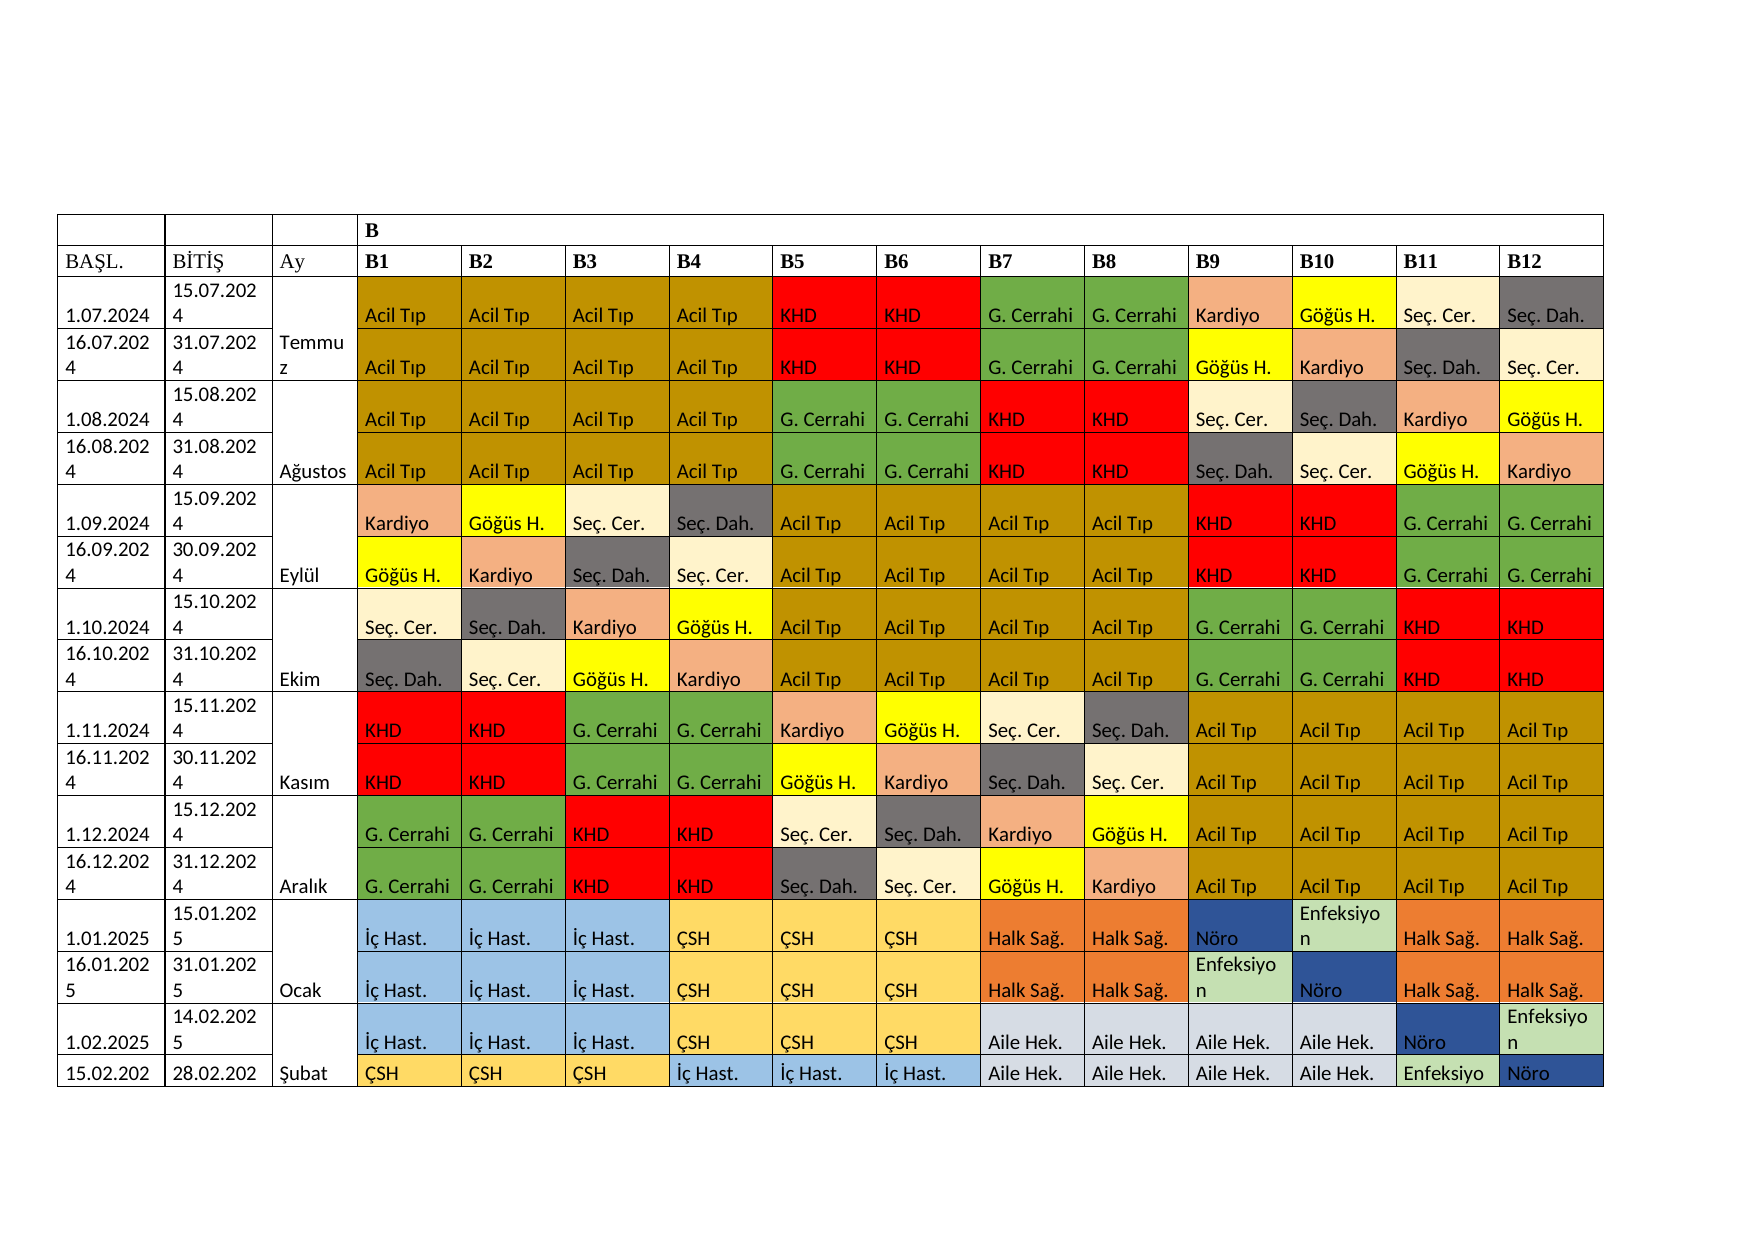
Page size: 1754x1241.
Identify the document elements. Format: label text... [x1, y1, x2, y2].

table_cell G. Cerrahi [670, 744, 772, 795]
table_cell Acil Tıp [1293, 796, 1396, 847]
table_cell Seç. Cer. [566, 485, 669, 536]
table_cell KHD [1085, 433, 1188, 484]
table_cell Kardiyo [670, 640, 772, 691]
table_cell Nöro [1189, 900, 1292, 951]
table_cell Halk Sağ. [1085, 952, 1188, 1002]
table_cell Seç. Cer. [358, 589, 461, 639]
table_cell Acil Tıp [1293, 848, 1396, 899]
table_cell Göğüs H. [1085, 796, 1188, 847]
table_cell 31.10.2024 [166, 640, 272, 691]
table_cell KHD [1189, 537, 1292, 587]
table_cell Kardiyo [1085, 848, 1188, 899]
table_cell İç Hast. [462, 1004, 565, 1054]
table_cell KHD [773, 277, 876, 328]
table_cell G. Cerrahi [462, 796, 565, 847]
table_cell B6 [877, 246, 980, 276]
table_cell Acil Tıp [670, 329, 772, 380]
table_cell B3 [566, 246, 669, 276]
table_cell Nöro [1397, 1004, 1499, 1054]
table_cell ÇSH [358, 1055, 461, 1086]
table_cell Ağustos [273, 381, 357, 484]
table_cell 1.08.2024 [58, 381, 164, 432]
table_cell Kardiyo [1293, 329, 1396, 380]
table_cell 15.09.2024 [166, 485, 272, 536]
table_cell 1.07.2024 [58, 277, 164, 328]
table_cell Acil Tıp [773, 537, 876, 587]
table_cell G. Cerrahi [877, 381, 980, 432]
table_cell Göğüs H. [981, 848, 1084, 899]
table_cell G. Cerrahi [358, 848, 461, 899]
table_cell Acil Tıp [877, 589, 980, 639]
table_cell Acil Tıp [1500, 744, 1603, 795]
table_cell 31.07.2024 [166, 329, 272, 380]
table_cell 15.11.2024 [166, 692, 272, 743]
table_cell G. Cerrahi [1189, 640, 1292, 691]
table_cell Seç. Cer. [1397, 277, 1499, 328]
table_cell Ay [273, 246, 357, 276]
table_cell Acil Tıp [981, 640, 1084, 691]
table_cell ÇSH [670, 900, 772, 951]
table_cell 16.01.2025 [58, 952, 164, 1002]
table_cell Acil Tıp [773, 640, 876, 691]
table_cell KHD [1293, 485, 1396, 536]
table_cell Seç. Dah. [358, 640, 461, 691]
table_cell 16.10.2024 [58, 640, 164, 691]
table_cell Göğüs H. [358, 537, 461, 587]
table_cell B2 [462, 246, 565, 276]
table_cell KHD [1500, 640, 1603, 691]
table_cell Seç. Cer. [981, 692, 1084, 743]
table_cell Seç. Dah. [1293, 381, 1396, 432]
table_cell Acil Tıp [1293, 744, 1396, 795]
table_cell ÇSH [462, 1055, 565, 1086]
table_cell Göğüs H. [566, 640, 669, 691]
table_cell Acil Tıp [566, 277, 669, 328]
table_cell Acil Tıp [462, 381, 565, 432]
table_cell Seç. Dah. [1189, 433, 1292, 484]
table_cell Enfeksiyon [1293, 900, 1396, 951]
table_cell Acil Tıp [566, 433, 669, 484]
table_cell Kardiyo [462, 537, 565, 587]
table_cell Acil Tıp [1293, 692, 1396, 743]
table_cell Acil Tıp [877, 485, 980, 536]
table_cell ÇSH [670, 952, 772, 1002]
table_cell Acil Tıp [358, 381, 461, 432]
table_cell Acil Tıp [773, 485, 876, 536]
table_cell Aile Hek. [1293, 1055, 1396, 1086]
table_cell ÇSH [877, 1004, 980, 1054]
table_cell Acil Tıp [1500, 692, 1603, 743]
table_header [166, 215, 272, 245]
table_cell G. Cerrahi [877, 433, 980, 484]
table_cell 15.10.2024 [166, 589, 272, 639]
table_cell Göğüs H. [1189, 329, 1292, 380]
table_cell Göğüs H. [1293, 277, 1396, 328]
table_cell Seç. Dah. [1500, 277, 1603, 328]
table_cell Göğüs H. [1397, 433, 1499, 484]
table_cell KHD [1397, 640, 1499, 691]
table_cell Halk Sağ. [1500, 952, 1603, 1002]
table_cell İç Hast. [358, 900, 461, 951]
table_cell Aile Hek. [1189, 1055, 1292, 1086]
table_cell Acil Tıp [1397, 848, 1499, 899]
table_cell Kardiyo [981, 796, 1084, 847]
table_cell Temmuz [273, 277, 357, 380]
table_cell ÇSH [877, 952, 980, 1002]
table_cell Seç. Dah. [670, 485, 772, 536]
table_cell Göğüs H. [670, 589, 772, 639]
table_cell 30.09.2024 [166, 537, 272, 587]
table_cell Seç. Cer. [1500, 329, 1603, 380]
table_cell B9 [1189, 246, 1292, 276]
table_cell Seç. Dah. [1397, 329, 1499, 380]
table_cell B10 [1293, 246, 1396, 276]
table_cell Aile Hek. [1189, 1004, 1292, 1054]
table_cell KHD [566, 796, 669, 847]
table_cell ÇSH [773, 900, 876, 951]
table_cell Seç. Dah. [773, 848, 876, 899]
table_cell İç Hast. [566, 1004, 669, 1054]
table_cell 1.02.2025 [58, 1004, 164, 1054]
table_cell Göğüs H. [773, 744, 876, 795]
table_cell Kasım [273, 692, 357, 795]
table_cell Seç. Cer. [670, 537, 772, 587]
table_cell Halk Sağ. [1397, 900, 1499, 951]
table_cell B4 [670, 246, 772, 276]
table_cell Seç. Dah. [462, 589, 565, 639]
table_cell Acil Tıp [981, 485, 1084, 536]
table_cell KHD [1500, 589, 1603, 639]
table_cell B7 [981, 246, 1084, 276]
table_cell Enfeksiyon [1189, 952, 1292, 1002]
table_cell ÇSH [670, 1004, 772, 1054]
table_cell Ekim [273, 589, 357, 691]
table_cell KHD [670, 848, 772, 899]
table_cell 16.12.2024 [58, 848, 164, 899]
table_cell Kardiyo [773, 692, 876, 743]
table_cell Acil Tıp [1500, 848, 1603, 899]
table_header [273, 215, 357, 245]
table_cell G. Cerrahi [358, 796, 461, 847]
table_cell KHD [981, 381, 1084, 432]
table_cell G. Cerrahi [1293, 589, 1396, 639]
table_cell KHD [358, 744, 461, 795]
table_cell Göğüs H. [877, 692, 980, 743]
table_cell Acil Tıp [358, 329, 461, 380]
table_cell KHD [462, 744, 565, 795]
table_cell Acil Tıp [1397, 744, 1499, 795]
table_cell Acil Tıp [1189, 744, 1292, 795]
table_cell ÇSH [877, 900, 980, 951]
table_cell B11 [1397, 246, 1499, 276]
table_cell İç Hast. [670, 1055, 772, 1086]
table_cell ÇSH [566, 1055, 669, 1086]
table_cell KHD [1085, 381, 1188, 432]
table_cell G. Cerrahi [773, 381, 876, 432]
table_cell Seç. Dah. [1085, 692, 1188, 743]
table_cell Acil Tıp [773, 589, 876, 639]
table_cell Kardiyo [1397, 381, 1499, 432]
table_cell KHD [358, 692, 461, 743]
table_cell Acil Tıp [1085, 640, 1188, 691]
table_cell KHD [981, 433, 1084, 484]
table_cell 28.02.2025 [166, 1055, 272, 1086]
table_cell G. Cerrahi [1500, 485, 1603, 536]
table_cell Aile Hek. [981, 1055, 1084, 1086]
table_cell Aile Hek. [1293, 1004, 1396, 1054]
table_cell G. Cerrahi [1293, 640, 1396, 691]
table_cell Seç. Cer. [462, 640, 565, 691]
table_cell Acil Tıp [462, 329, 565, 380]
table_cell KHD [877, 277, 980, 328]
table_cell KHD [773, 329, 876, 380]
table_cell Nöro [1500, 1055, 1603, 1086]
table_cell Acil Tıp [1085, 485, 1188, 536]
table_cell G. Cerrahi [1085, 329, 1188, 380]
table_cell G. Cerrahi [462, 848, 565, 899]
table_cell Halk Sağ. [1397, 952, 1499, 1002]
table_cell Kardiyo [1500, 433, 1603, 484]
table_cell Acil Tıp [877, 537, 980, 587]
table_cell ÇSH [773, 1004, 876, 1054]
table_cell Ocak [273, 900, 357, 1002]
table_cell Seç. Cer. [773, 796, 876, 847]
table_cell Seç. Cer. [1189, 381, 1292, 432]
table_cell 15.08.2024 [166, 381, 272, 432]
table_cell G. Cerrahi [1397, 537, 1499, 587]
table_cell 15.01.2025 [166, 900, 272, 951]
table_cell Acil Tıp [566, 381, 669, 432]
table_cell Acil Tıp [1189, 692, 1292, 743]
table_cell İç Hast. [358, 952, 461, 1002]
table_cell Acil Tıp [1189, 796, 1292, 847]
table_cell 16.07.2024 [58, 329, 164, 380]
table_cell BAŞL. [58, 246, 164, 276]
table_cell 1.12.2024 [58, 796, 164, 847]
table_cell Şubat [273, 1004, 357, 1086]
table_cell Kardiyo [1189, 277, 1292, 328]
table_cell Acil Tıp [462, 433, 565, 484]
table_cell Acil Tıp [981, 589, 1084, 639]
table_cell Acil Tıp [566, 329, 669, 380]
table_cell İç Hast. [358, 1004, 461, 1054]
table_header [58, 215, 164, 245]
table_cell 15.02.2025 [58, 1055, 164, 1086]
table_cell Eylül [273, 485, 357, 587]
table_cell İç Hast. [566, 952, 669, 1002]
table_cell Halk Sağ. [981, 952, 1084, 1002]
table_cell B5 [773, 246, 876, 276]
table_cell G. Cerrahi [1397, 485, 1499, 536]
table_header B [358, 215, 1603, 245]
table_cell Acil Tıp [877, 640, 980, 691]
table_cell KHD [670, 796, 772, 847]
table_cell Aile Hek. [1085, 1055, 1188, 1086]
table_cell Acil Tıp [1397, 796, 1499, 847]
table_cell İç Hast. [877, 1055, 980, 1086]
table_cell 15.12.2024 [166, 796, 272, 847]
table_cell KHD [566, 848, 669, 899]
table_cell Nöro [1293, 952, 1396, 1002]
table_cell Acil Tıp [670, 277, 772, 328]
table_cell İç Hast. [462, 900, 565, 951]
table_cell Aile Hek. [981, 1004, 1084, 1054]
table_cell İç Hast. [566, 900, 669, 951]
table_cell G. Cerrahi [773, 433, 876, 484]
table_cell G. Cerrahi [670, 692, 772, 743]
table_cell Acil Tıp [1500, 796, 1603, 847]
table_cell İç Hast. [462, 952, 565, 1002]
table_cell Acil Tıp [981, 537, 1084, 587]
table_cell Acil Tıp [1085, 589, 1188, 639]
table_cell KHD [1397, 589, 1499, 639]
table_cell Halk Sağ. [981, 900, 1084, 951]
table_cell 31.12.2024 [166, 848, 272, 899]
table_cell G. Cerrahi [566, 744, 669, 795]
table_cell KHD [1293, 537, 1396, 587]
table_cell 1.09.2024 [58, 485, 164, 536]
table_cell ÇSH [773, 952, 876, 1002]
table_cell B12 [1500, 246, 1603, 276]
table_cell 30.11.2024 [166, 744, 272, 795]
table_cell Acil Tıp [358, 277, 461, 328]
table_cell Halk Sağ. [1085, 900, 1188, 951]
table_cell Seç. Dah. [981, 744, 1084, 795]
table_cell Seç. Dah. [877, 796, 980, 847]
table_cell G. Cerrahi [1085, 277, 1188, 328]
table_cell 31.01.2025 [166, 952, 272, 1002]
table_cell 16.11.2024 [58, 744, 164, 795]
table_cell 16.08.2024 [58, 433, 164, 484]
table_cell Göğüs H. [462, 485, 565, 536]
table_cell KHD [1189, 485, 1292, 536]
table_cell 1.11.2024 [58, 692, 164, 743]
table_cell 1.10.2024 [58, 589, 164, 639]
table_cell 14.02.2025 [166, 1004, 272, 1054]
table_cell Göğüs H. [1500, 381, 1603, 432]
table_cell Enfeksiyon [1500, 1004, 1603, 1054]
table_cell Acil Tıp [1397, 692, 1499, 743]
table_cell Acil Tıp [670, 433, 772, 484]
table_cell KHD [462, 692, 565, 743]
table_cell Acil Tıp [462, 277, 565, 328]
table_cell Kardiyo [358, 485, 461, 536]
table_cell Seç. Dah. [566, 537, 669, 587]
table_cell G. Cerrahi [1189, 589, 1292, 639]
table_cell Acil Tıp [670, 381, 772, 432]
table_cell B8 [1085, 246, 1188, 276]
table_cell 31.08.2024 [166, 433, 272, 484]
table_cell G. Cerrahi [566, 692, 669, 743]
table_cell Acil Tıp [358, 433, 461, 484]
table_cell Kardiyo [566, 589, 669, 639]
table_cell G. Cerrahi [981, 277, 1084, 328]
table_cell Halk Sağ. [1500, 900, 1603, 951]
table_cell İç Hast. [773, 1055, 876, 1086]
table_cell KHD [877, 329, 980, 380]
table_cell 16.09.2024 [58, 537, 164, 587]
table_cell Kardiyo [877, 744, 980, 795]
table_cell Acil Tıp [1189, 848, 1292, 899]
table_cell Enfeksiyon [1397, 1055, 1499, 1086]
table_cell G. Cerrahi [1500, 537, 1603, 587]
table_cell BİTİŞ [166, 246, 272, 276]
table_cell 1.01.2025 [58, 900, 164, 951]
table_cell Aralık [273, 796, 357, 899]
table_cell 15.07.2024 [166, 277, 272, 328]
table_cell Seç. Cer. [1293, 433, 1396, 484]
table_cell B1 [358, 246, 461, 276]
table_cell Seç. Cer. [877, 848, 980, 899]
table_cell Aile Hek. [1085, 1004, 1188, 1054]
table_cell Acil Tıp [1085, 537, 1188, 587]
table_cell G. Cerrahi [981, 329, 1084, 380]
table_cell Seç. Cer. [1085, 744, 1188, 795]
